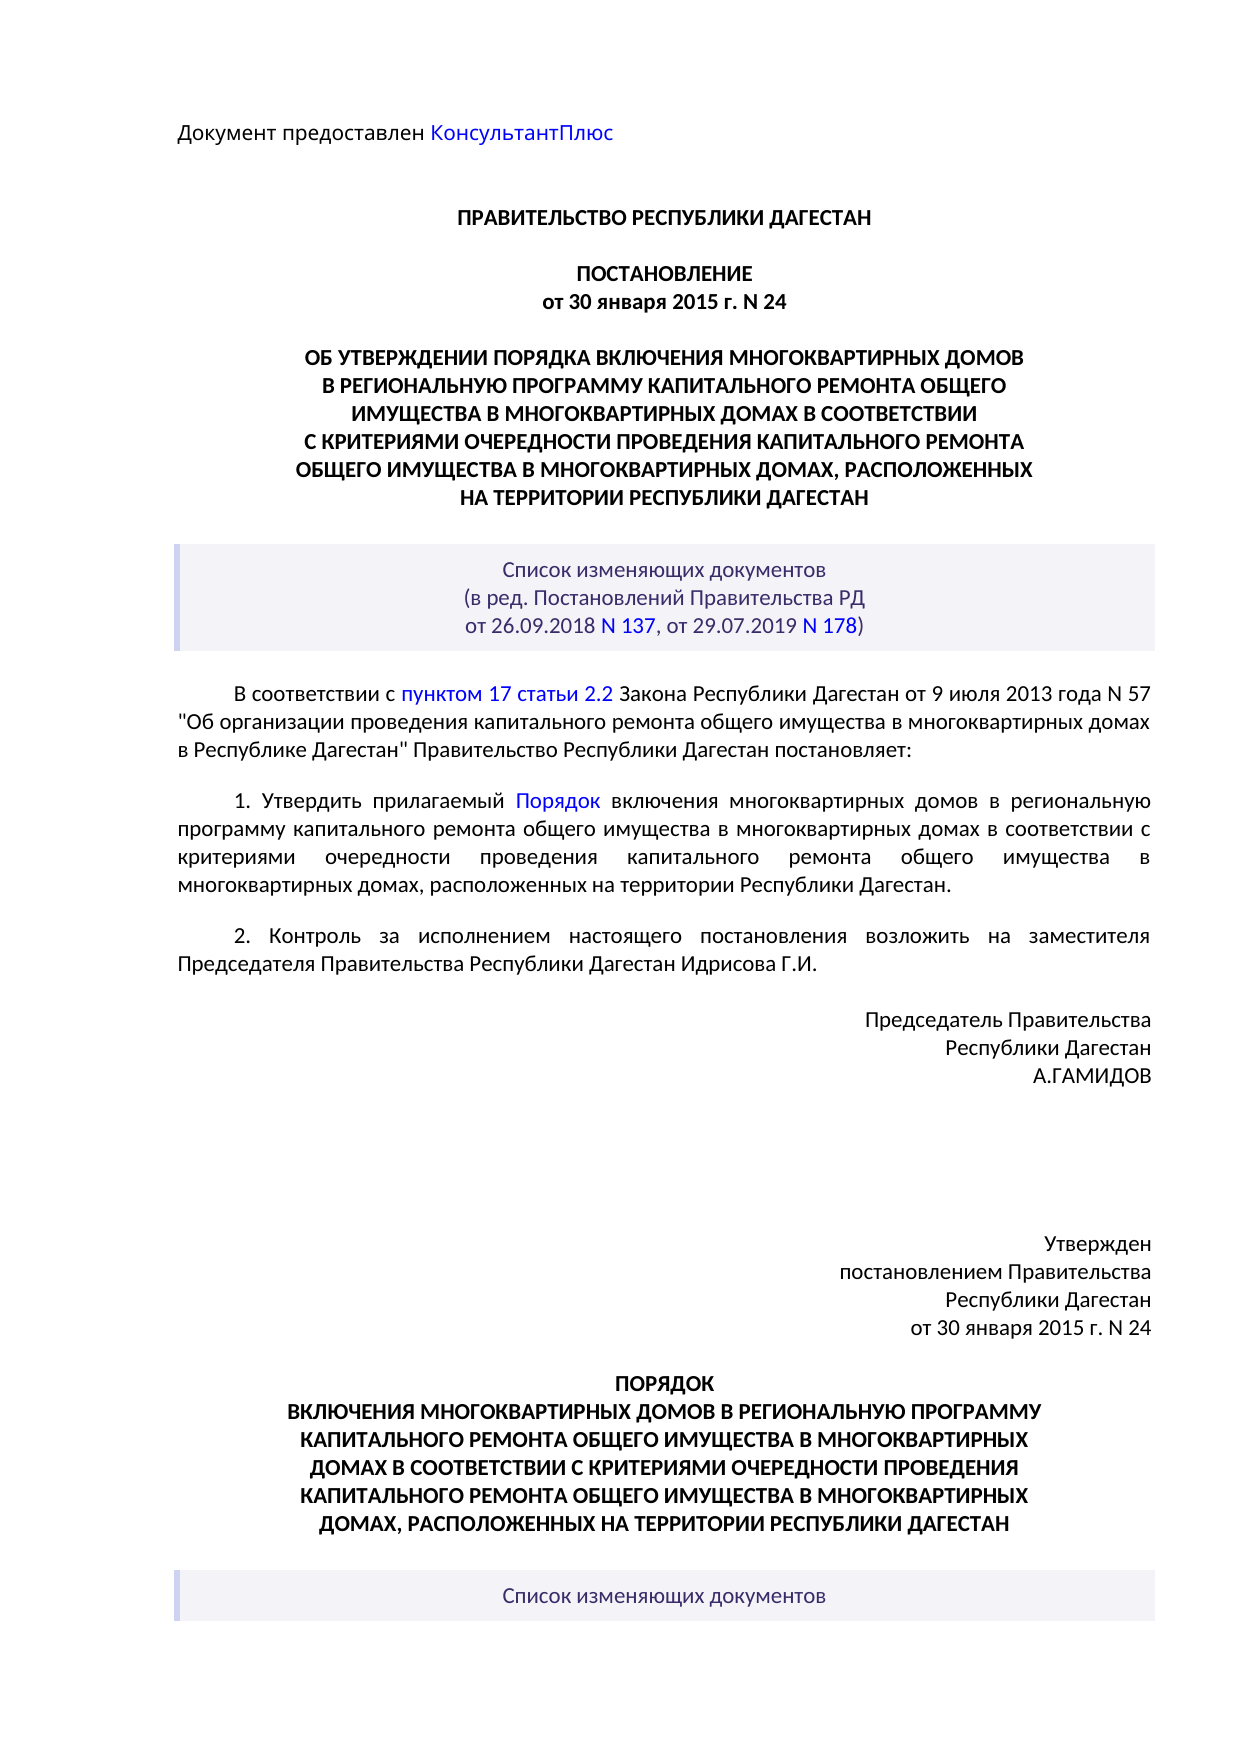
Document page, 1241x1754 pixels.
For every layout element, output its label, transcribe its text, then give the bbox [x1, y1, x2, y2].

text А.ГАМИДОВ [177, 1061, 1152, 1089]
text Республики Дагестан [177, 1033, 1152, 1061]
title Документ предоставлен КонсультантПлюс [177, 118, 1152, 175]
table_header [180, 1570, 1149, 1621]
text от 30 января 2015 г. N 24 [177, 1313, 1152, 1341]
title КАПИТАЛЬНОГО РЕМОНТА ОБЩЕГО ИМУЩЕСТВА В МНОГОКВАРТИРНЫХ [177, 1482, 1152, 1509]
title КАПИТАЛЬНОГО РЕМОНТА ОБЩЕГО ИМУЩЕСТВА В МНОГОКВАРТИРНЫХ [177, 1426, 1152, 1453]
title В РЕГИОНАЛЬНУЮ ПРОГРАММУ КАПИТАЛЬНОГО РЕМОНТА ОБЩЕГО [177, 371, 1152, 399]
title ОБЩЕГО ИМУЩЕСТВА В МНОГОКВАРТИРНЫХ ДОМАХ, РАСПОЛОЖЕННЫХ [177, 455, 1152, 483]
title ПРАВИТЕЛЬСТВО РЕСПУБЛИКИ ДАГЕСТАН [177, 203, 1152, 231]
title ДОМАХ, РАСПОЛОЖЕННЫХ НА ТЕРРИТОРИИ РЕСПУБЛИКИ ДАГЕСТАН [177, 1509, 1152, 1538]
text Председатель Правительства [177, 1005, 1152, 1033]
title С КРИТЕРИЯМИ ОЧЕРЕДНОСТИ ПРОВЕДЕНИЯ КАПИТАЛЬНОГО РЕМОНТА [177, 427, 1152, 455]
title НА ТЕРРИТОРИИ РЕСПУБЛИКИ ДАГЕСТАН [177, 483, 1152, 511]
title ВКЛЮЧЕНИЯ МНОГОКВАРТИРНЫХ ДОМОВ В РЕГИОНАЛЬНУЮ ПРОГРАММУ [177, 1397, 1152, 1426]
title ОБ УТВЕРЖДЕНИИ ПОРЯДКА ВКЛЮЧЕНИЯ МНОГОКВАРТИРНЫХ ДОМОВ [177, 343, 1152, 371]
title от 30 января 2015 г. N 24 [177, 287, 1152, 315]
title ДОМАХ В СООТВЕТСТВИИ С КРИТЕРИЯМИ ОЧЕРЕДНОСТИ ПРОВЕДЕНИЯ [177, 1453, 1152, 1482]
text Республики Дагестан [177, 1285, 1152, 1313]
text 1. Утвердить прилагаемый Порядок включения многоквартирных домов в региональную программу капитального ремонта общего имущества в многоквартирных домах в соответствии с критериями очередности проведения капитального ремонта общего имущества в многоквартирных домах, расположенных на территории Республики Дагестан. [177, 786, 1152, 898]
table_header Список изменяющих документов (в ред. Постановлений Правительства РД от 26.09.2018 N 137, от 29.07.2019 N 178) [180, 544, 1149, 651]
text Утвержден [177, 1229, 1152, 1257]
title ПОСТАНОВЛЕНИЕ [177, 259, 1152, 287]
text В соответствии с пунктом 17 статьи 2.2 Закона Республики Дагестан от 9 июля 2013 года N 57 "Об организации проведения капитального ремонта общего имущества в многоквартирных домах в Республике Дагестан" Правительство Республики Дагестан постановляет: [177, 679, 1152, 763]
text 2. Контроль за исполнением настоящего постановления возложить на заместителя Председателя Правительства Республики Дагестан Идрисова Г.И. [177, 921, 1152, 977]
title ПОРЯДОК [177, 1369, 1152, 1397]
text постановлением Правительства [177, 1257, 1152, 1285]
title ИМУЩЕСТВА В МНОГОКВАРТИРНЫХ ДОМАХ В СООТВЕТСТВИИ [177, 399, 1152, 427]
